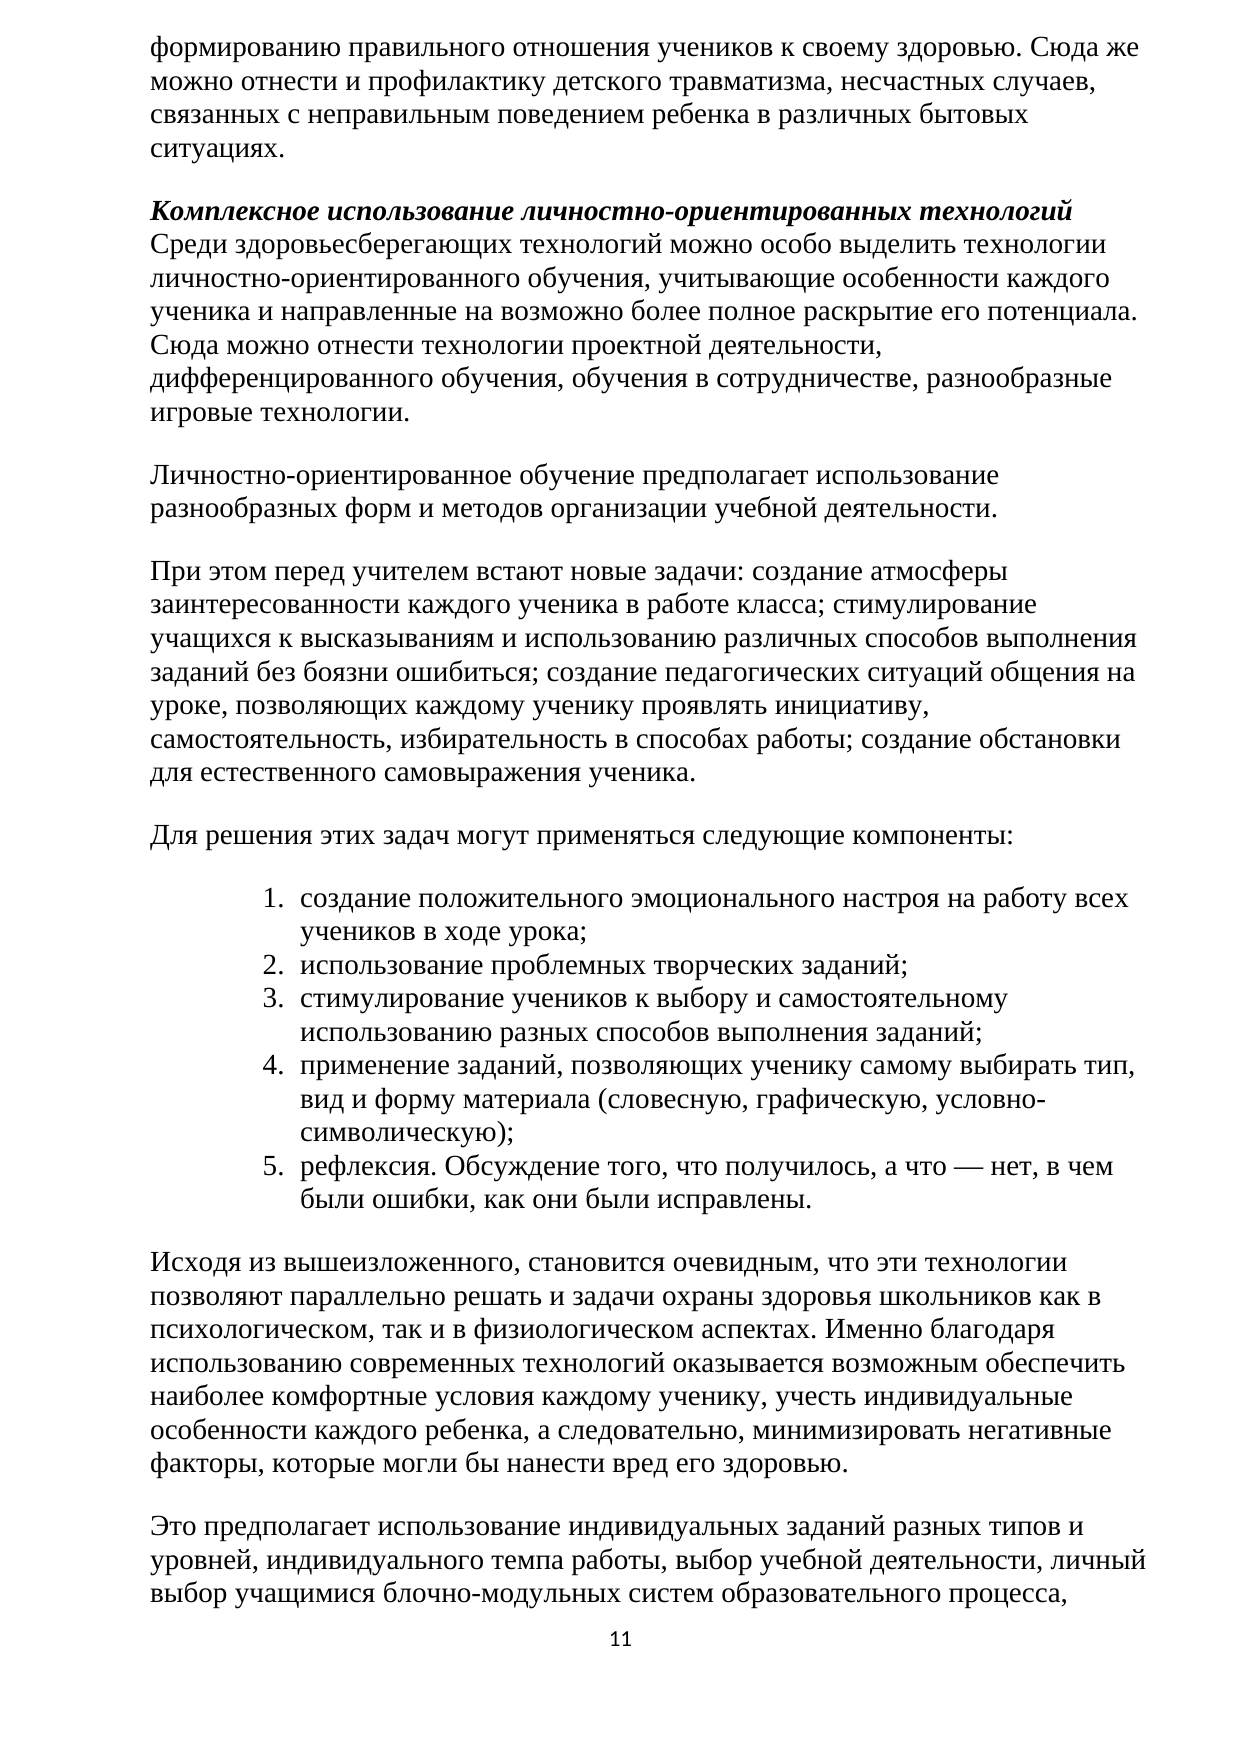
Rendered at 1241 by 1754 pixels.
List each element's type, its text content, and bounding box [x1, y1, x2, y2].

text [150, 1508, 1165, 1609]
list использование проблемных творческих заданий; [262, 947, 1165, 980]
text Комплексное использование личностно-ориентированных технологий Среди здоровьесберегающих технологий можно особо выделить технологии личностно-ориентированного обучения, учитывающие особенности каждого ученика и направленные на возможно более полное раскрытие его потенциала. Сюда можно отнести технологии проектной деятельности, дифференцированного обучения, обучения в сотрудничестве, разнообразные игровые технологии. [150, 193, 1165, 428]
text Личностно-ориентированное обучение предполагает использование разнообразных форм и методов организации учебной деятельности. [150, 457, 1165, 524]
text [150, 29, 1165, 164]
text При этом перед учителем встают новые задачи: создание атмосферы заинтересованности каждого ученика в работе класса; стимулирование учащихся к высказываниям и использованию различных способов выполнения заданий без боязни ошибиться; создание педагогических ситуаций общения на уроке, позволяющих каждому ученику проявлять инициативу, самостоятельность, избирательность в способах работы; создание обстановки для естественного самовыражения ученика. [150, 553, 1165, 788]
text Для решения этих задач могут применяться следующие компоненты: [150, 817, 1165, 851]
list создание положительного эмоционального настроя на работу всех учеников в ходе урока; [262, 880, 1165, 947]
text Исходя из вышеизложенного, становится очевидным, что эти технологии позволяют параллельно решать и задачи охраны здоровья школьников как в психологическом, так и в физиологическом аспектах. Именно благодаря использованию современных технологий оказывается возможным обеспечить наиболее комфортные условия каждому ученику, учесть индивидуальные особенности каждого ребенка, а следовательно, минимизировать негативные факторы, которые могли бы нанести вред его здоровью. [150, 1244, 1165, 1479]
list стимулирование учеников к выбору и самостоятельному использованию разных способов выполнения заданий; [262, 980, 1165, 1047]
list рефлексия. Обсуждение того, что получилось, а что — нет, в чем были ошибки, как они были исправлены. [262, 1148, 1165, 1215]
list применение заданий, позволяющих ученику самому выбирать тип, вид и форму материала (словесную, графическую, условно-символическую); [262, 1047, 1165, 1148]
